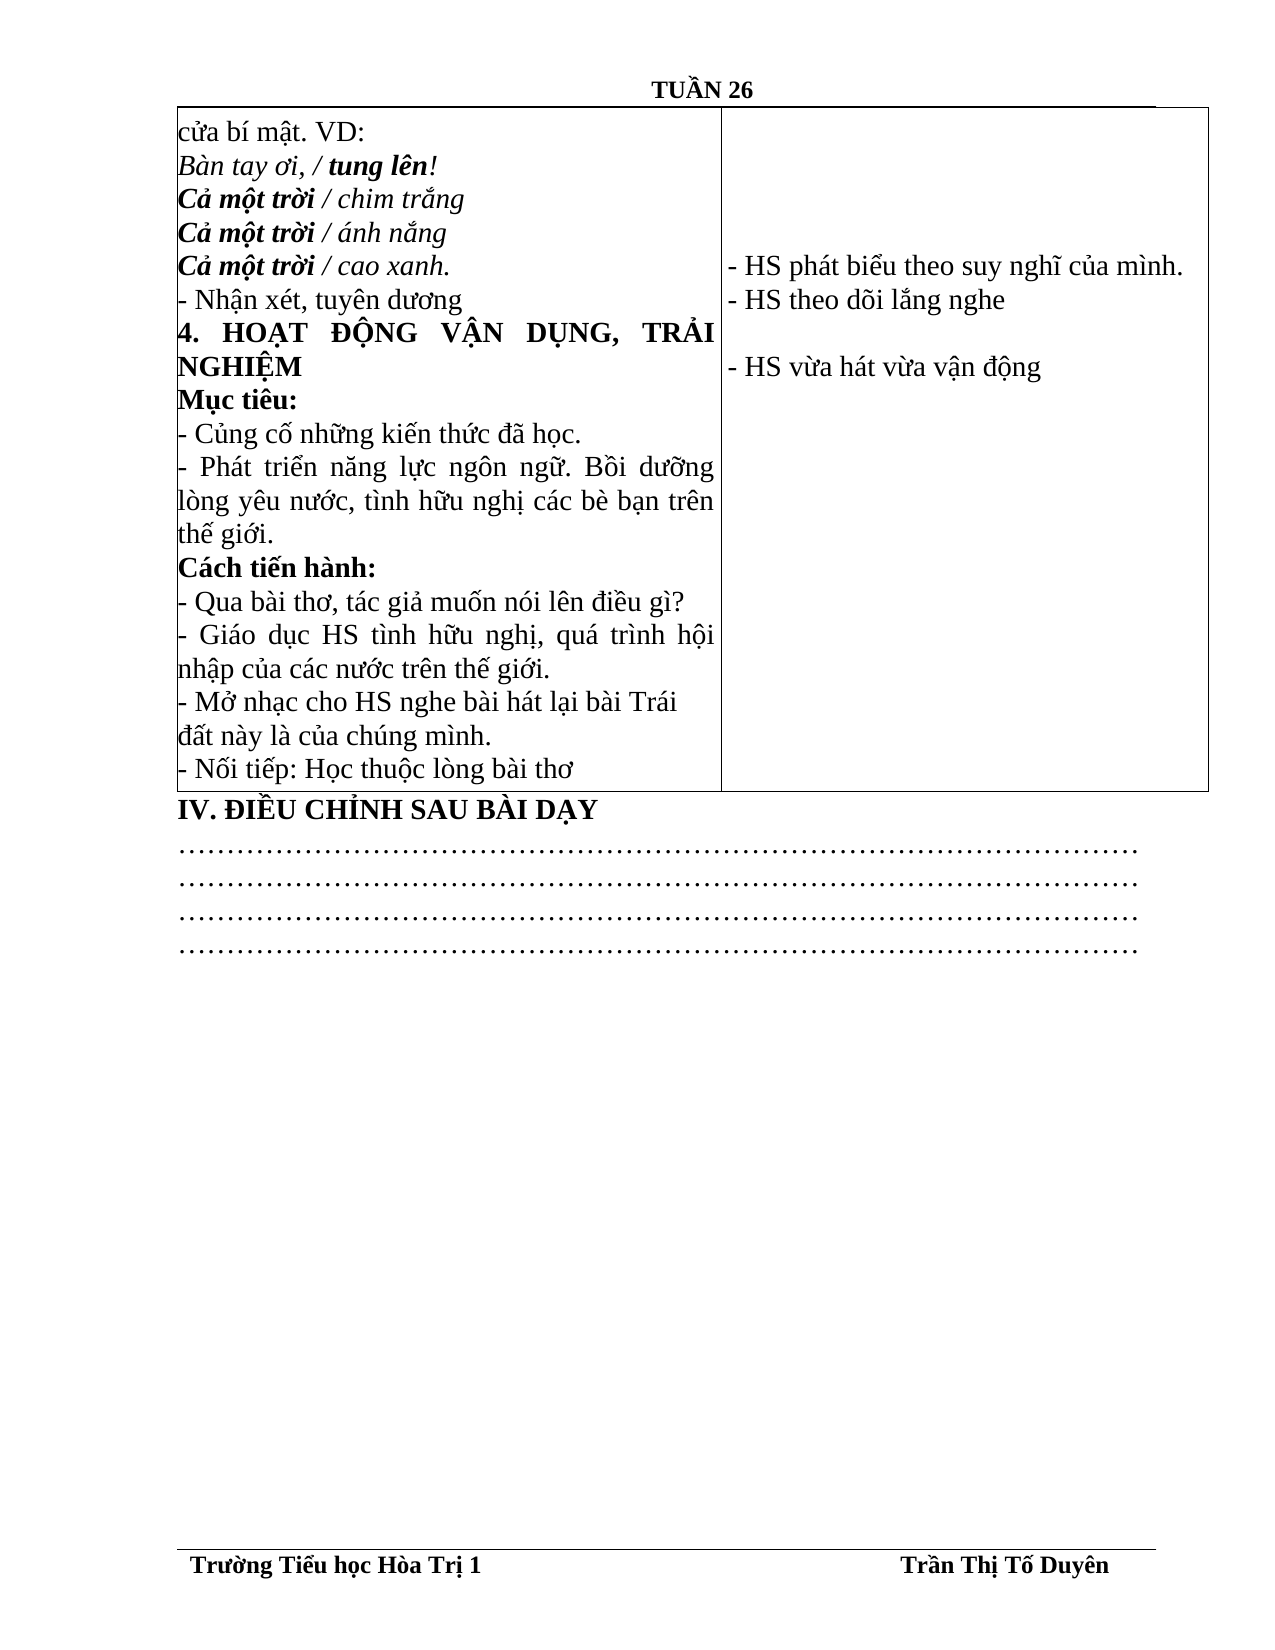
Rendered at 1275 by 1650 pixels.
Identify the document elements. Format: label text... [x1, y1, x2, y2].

text ……………………………………………………………………………………………………………………………………………………………………………………………………………………………………………………………………………………………………………………………………………………………… [177, 826, 1156, 960]
text IV. ĐIỀU CHỈNH SAU BÀI DẠY [177, 792, 1156, 826]
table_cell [722, 108, 1208, 791]
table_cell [178, 108, 721, 791]
